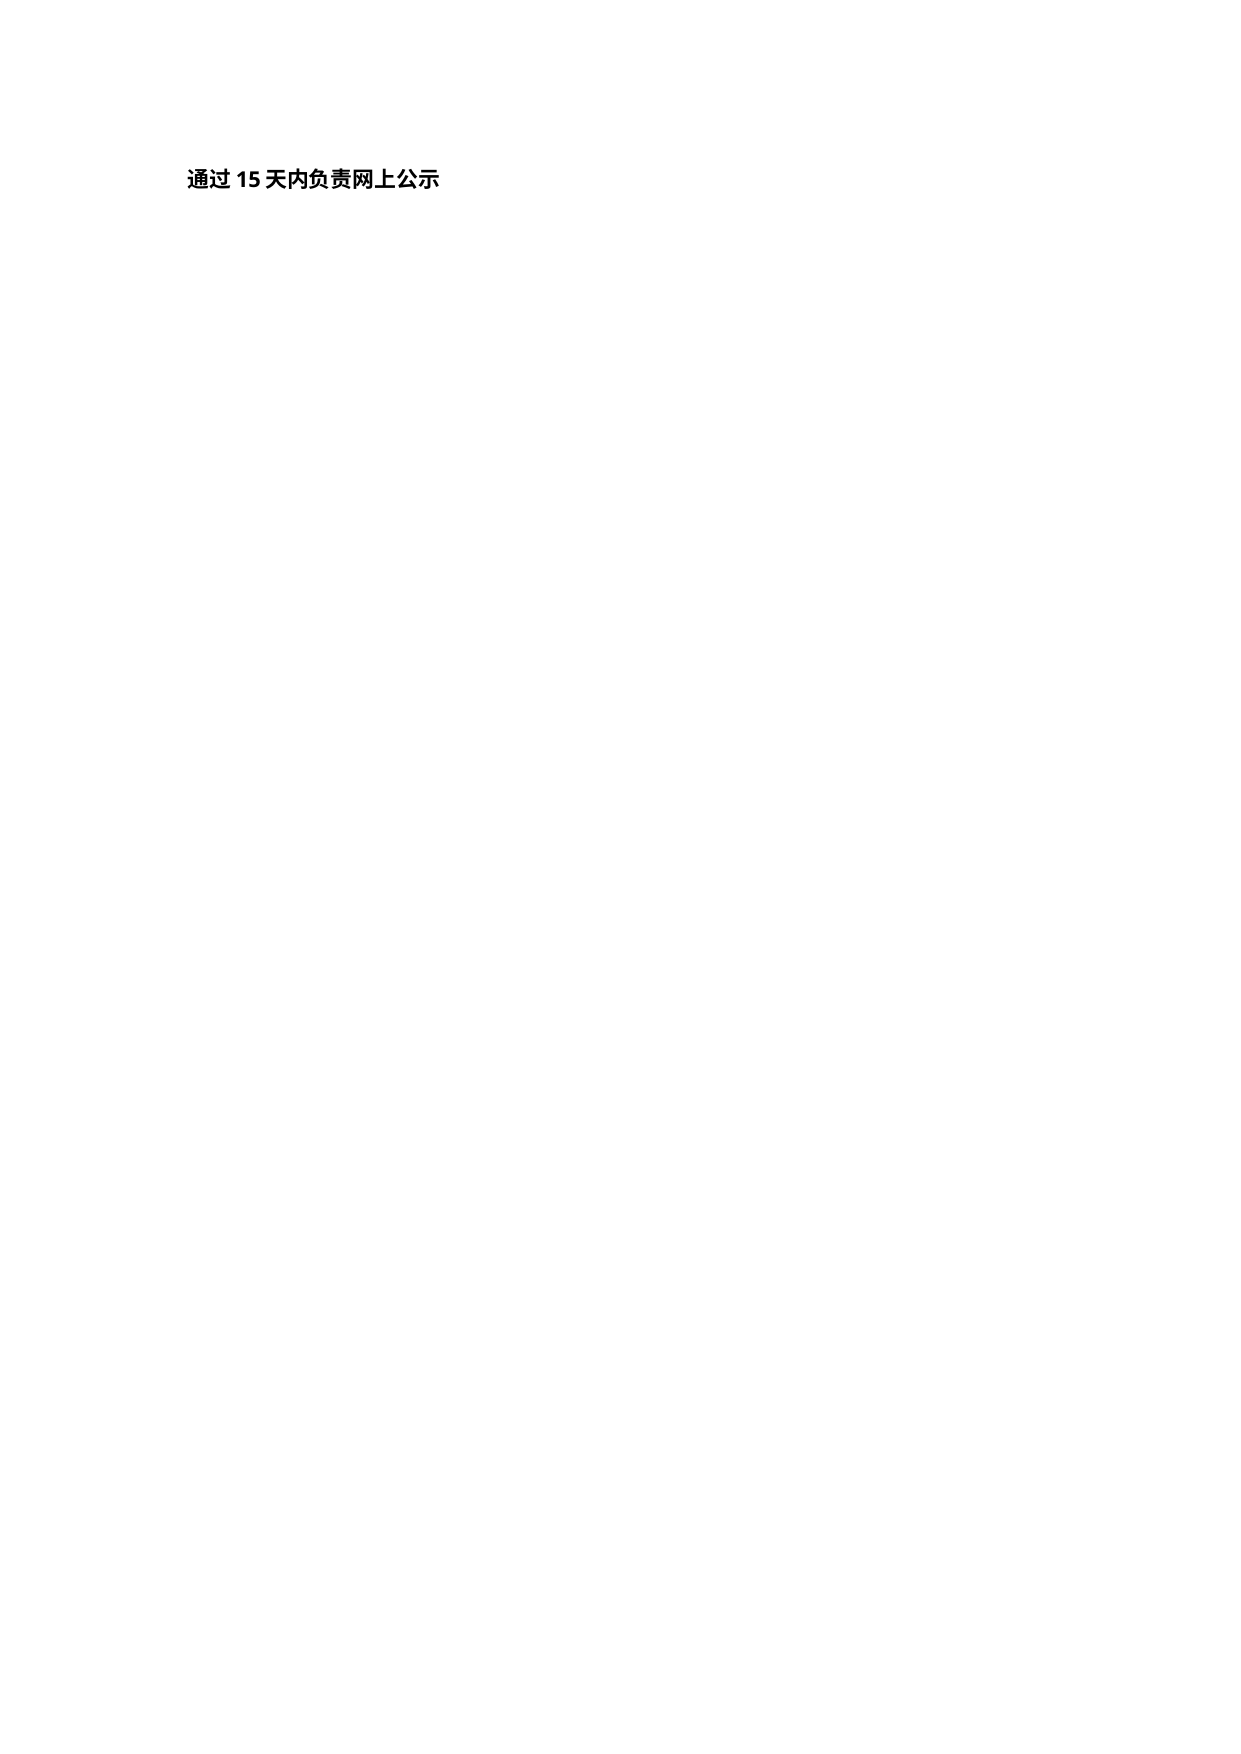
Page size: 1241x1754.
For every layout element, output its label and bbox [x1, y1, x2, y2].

text [187, 162, 1053, 194]
